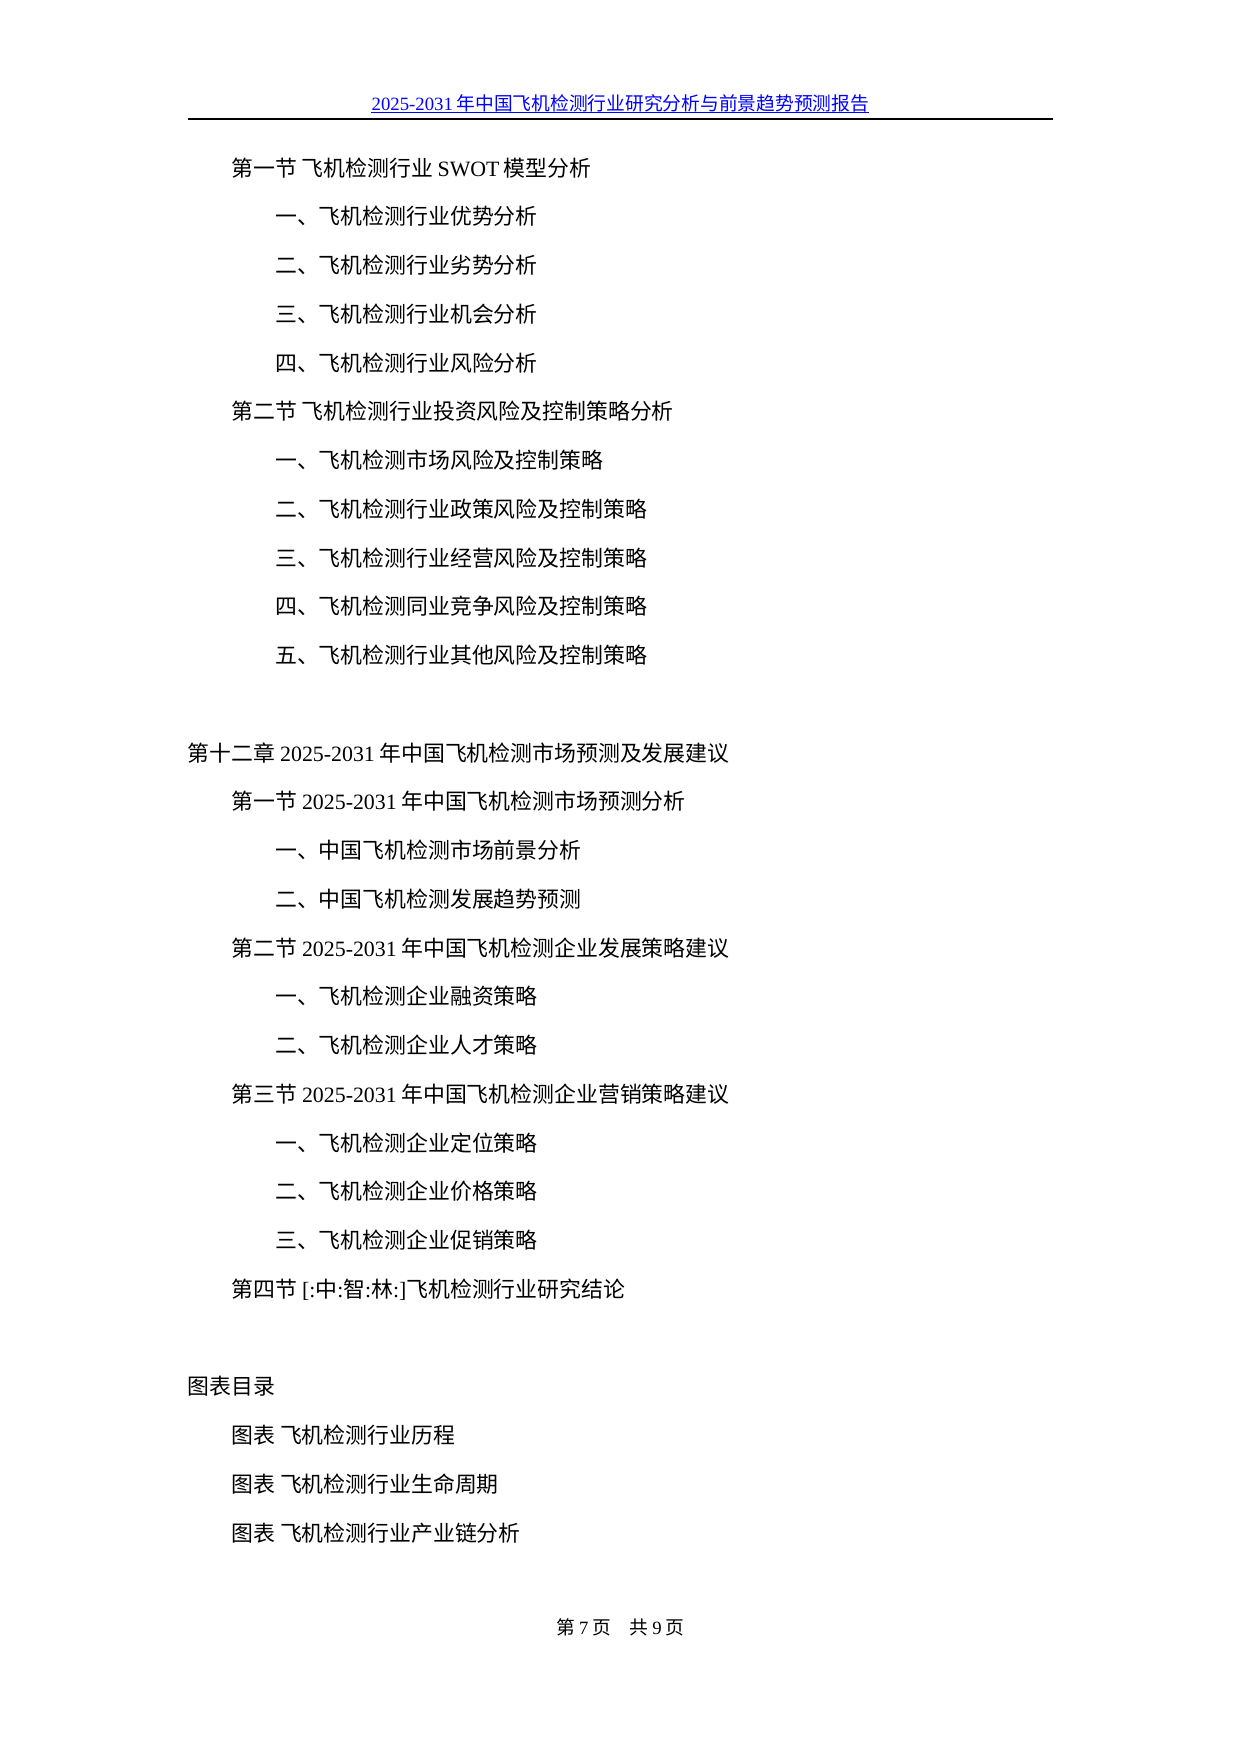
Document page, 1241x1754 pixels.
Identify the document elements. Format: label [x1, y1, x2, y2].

text [187, 150, 1053, 1548]
